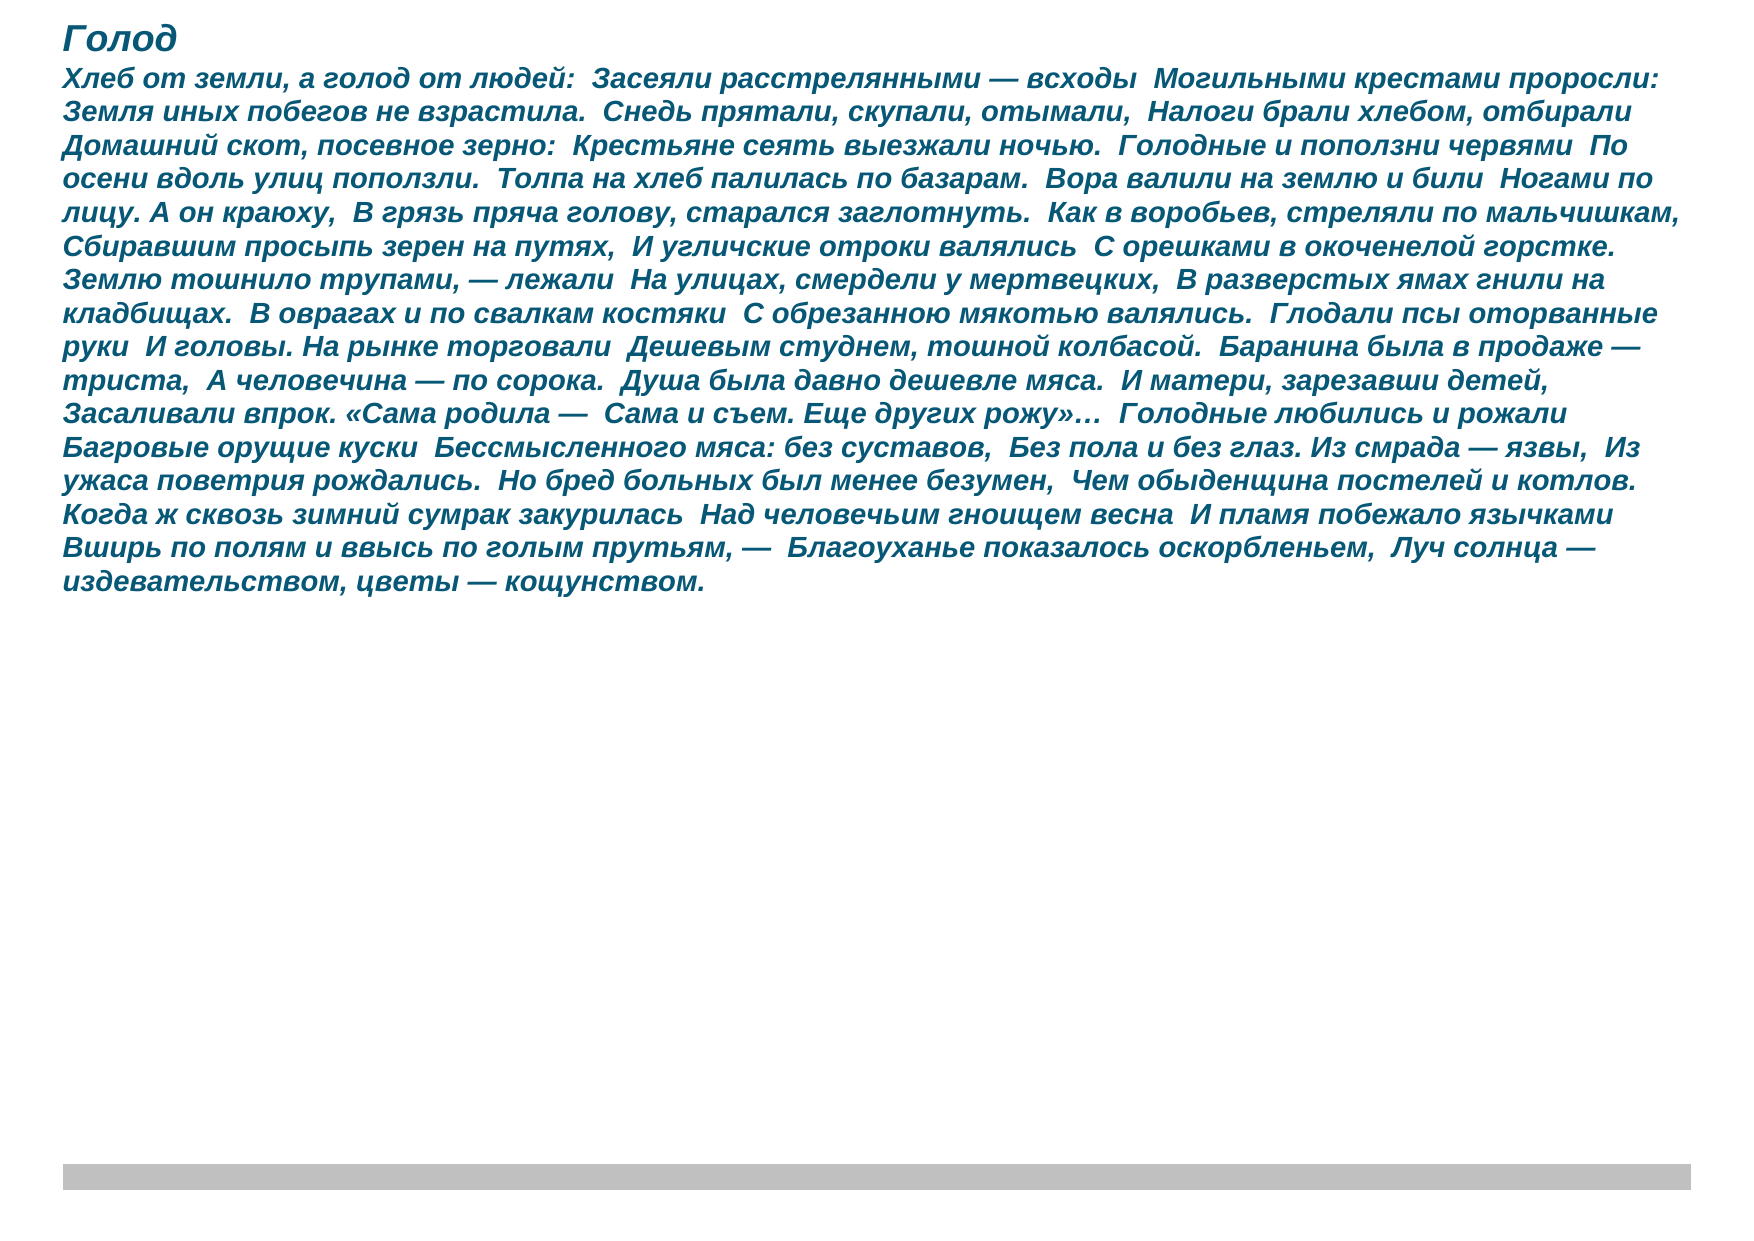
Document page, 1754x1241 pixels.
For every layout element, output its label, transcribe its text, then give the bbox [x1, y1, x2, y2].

subtitle Голод [62, 17, 1691, 60]
text Хлеб от земли, а голод от людей: [62, 61, 1691, 597]
